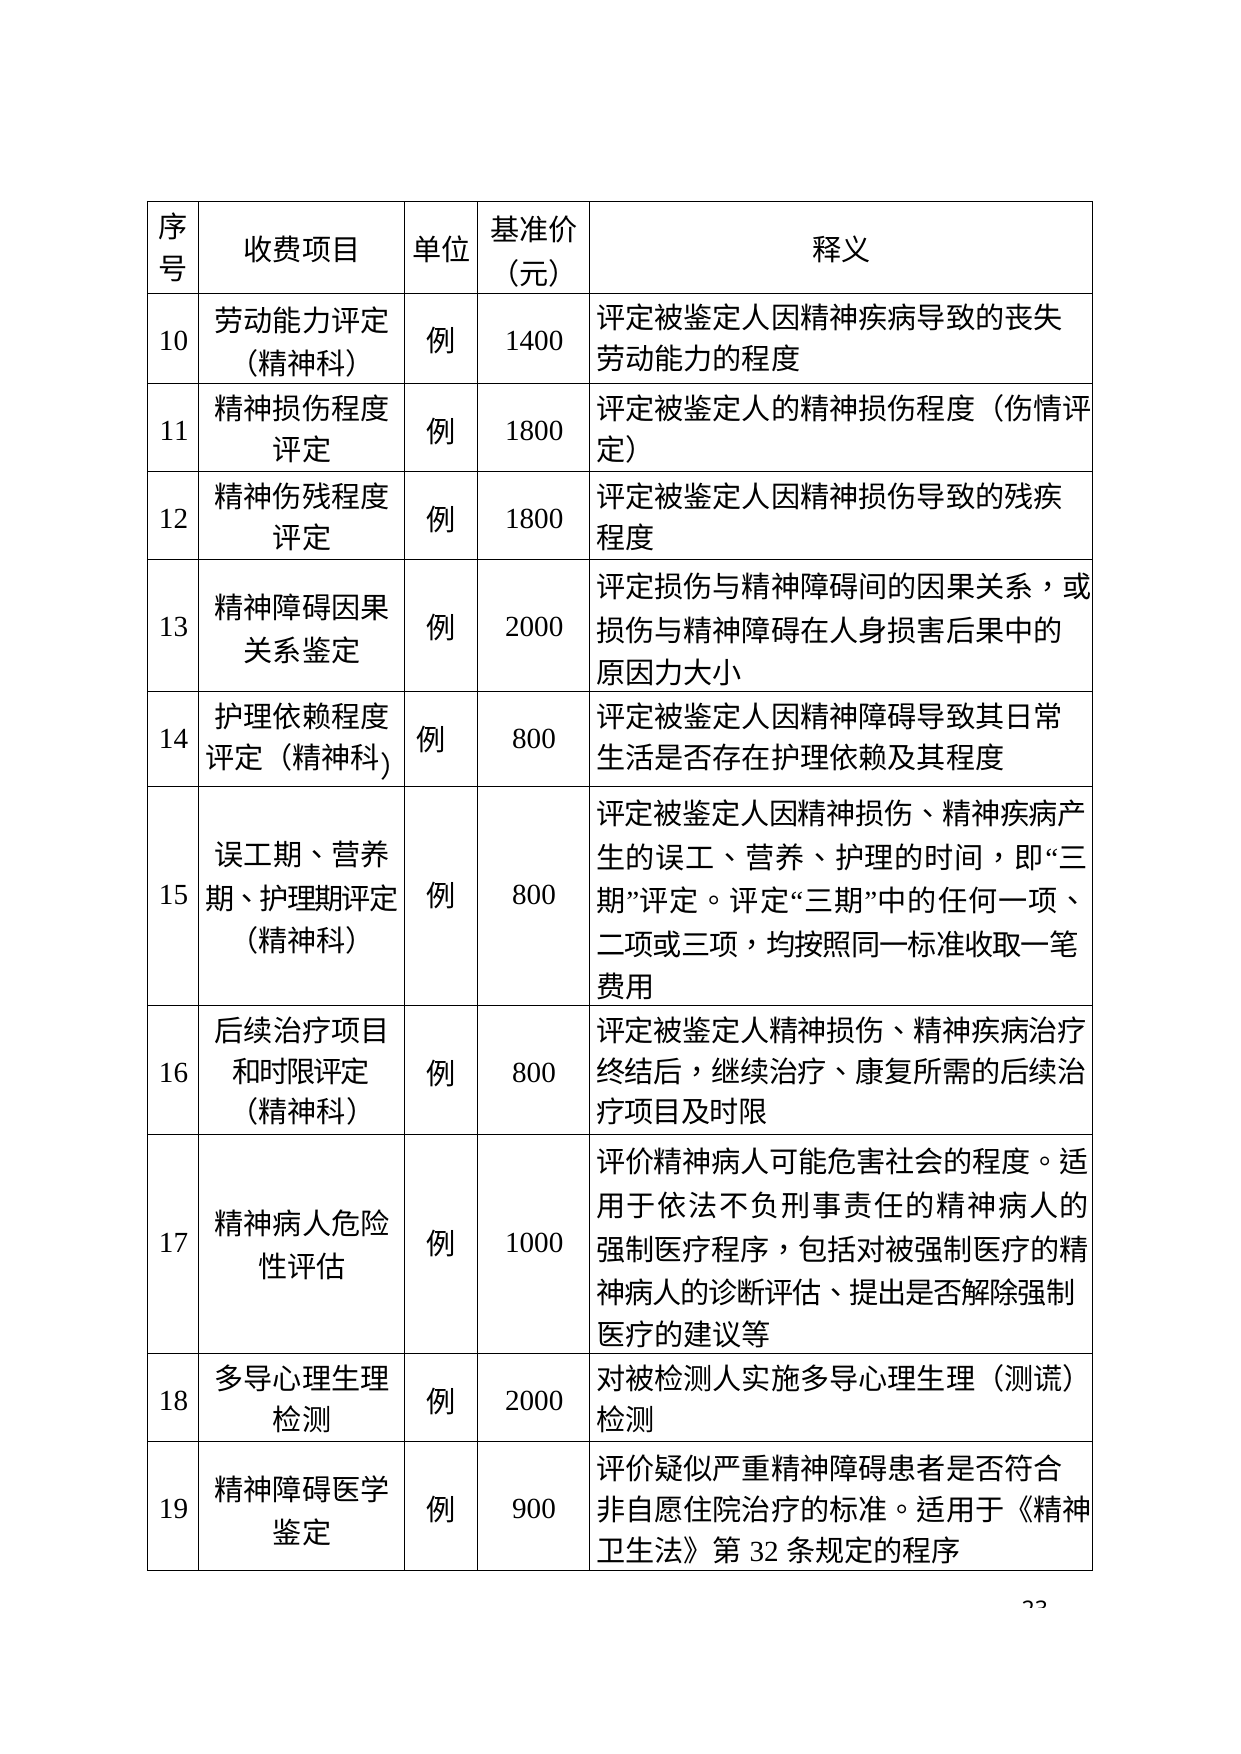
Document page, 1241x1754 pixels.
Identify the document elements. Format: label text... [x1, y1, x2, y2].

table_cell 评价精神病人可能危害社会的程度。适用于依法不负刑事责任的精神病人的强制医疗程序，包括对被强制医疗的精神病人的诊断评估、提出是否解除强制 医疗的建议等 [590, 1135, 1092, 1353]
table_cell 17 [148, 1135, 198, 1353]
table_cell 评定被鉴定人因精神损伤、精神疾病产生的误工、营养、护理的时间，即“三期”评定。评定“三期”中的任何一项、二项或三项，均按照同一标准收取一笔 费用 [590, 787, 1092, 1005]
table_cell 评定损伤与精神障碍间的因果关系，或损伤与精神障碍在人身损害后果中的 原因力大小 [590, 560, 1092, 691]
table_cell 多导心理生理检测 [199, 1354, 404, 1441]
table_cell 14 [148, 692, 198, 786]
table_cell 例 [405, 560, 477, 691]
table_cell 10 [148, 294, 198, 383]
table_cell 评定被鉴定人精神损伤、精神疾病治疗终结后，继续治疗、康复所需的后续治疗项目及时限 [590, 1006, 1092, 1134]
table_cell 后续治疗项目和时限评定（精神科） [199, 1006, 404, 1134]
table_cell 例 [405, 1006, 477, 1134]
table_cell 900 [478, 1442, 589, 1570]
table_cell 1800 [478, 384, 589, 471]
table_cell 例 [405, 384, 477, 471]
table_cell 评价疑似严重精神障碍患者是否符合 非自愿住院治疗的标准。适用于《精神卫生法》第 32 条规定的程序 [590, 1442, 1092, 1570]
table_cell 1000 [478, 1135, 589, 1353]
table_cell 评定被鉴定人因精神疾病导致的丧失劳动能力的程度 [590, 294, 1092, 383]
table_cell 护理依赖程度评定（精神科 [199, 692, 404, 786]
table_cell 评定被鉴定人因精神损伤导致的残疾程度 [590, 472, 1092, 559]
table_cell 11 [148, 384, 198, 471]
table_cell 精神障碍因果关系鉴定 [199, 560, 404, 691]
table_cell 13 [148, 560, 198, 691]
table_cell 例 [405, 1135, 477, 1353]
table_cell 2000 [478, 560, 589, 691]
table_header 释义 [590, 202, 1092, 293]
table_cell 800 [478, 692, 589, 786]
table_cell 16 [148, 1006, 198, 1134]
table_cell 误工期、营养期、护理期评定 （精神科） [199, 787, 404, 1005]
table_cell 评定被鉴定人因精神障碍导致其日常生活是否存在护理依赖及其程度 [590, 692, 1092, 786]
table_header 基准价 （元） [478, 202, 589, 293]
table_cell 例 [405, 787, 477, 1005]
table_cell 例 [405, 1354, 477, 1441]
table_cell 劳动能力评定 （精神科） [199, 294, 404, 383]
table_cell 对被检测人实施多导心理生理（测谎） 检测 [590, 1354, 1092, 1441]
table_header 收费项目 [199, 202, 404, 293]
table_cell 1400 [478, 294, 589, 383]
table_cell 精神障碍医学鉴定 [199, 1442, 404, 1570]
table_cell 800 [478, 1006, 589, 1134]
table_cell 15 [148, 787, 198, 1005]
table_cell 精神伤残程度评定 [199, 472, 404, 559]
table_cell ） 例 [405, 692, 477, 786]
table_cell 18 [148, 1354, 198, 1441]
table_cell 精神损伤程度评定 [199, 384, 404, 471]
table_cell 12 [148, 472, 198, 559]
table_cell 19 [148, 1442, 198, 1570]
table_cell 评定被鉴定人的精神损伤程度（伤情评定） [590, 384, 1092, 471]
table_cell 例 [405, 472, 477, 559]
table_cell 精神病人危险性评估 [199, 1135, 404, 1353]
table_cell 例 [405, 1442, 477, 1570]
table_header 序号 [148, 202, 198, 293]
table_header 单位 [405, 202, 477, 293]
table_cell 例 [405, 294, 477, 383]
table_cell 1800 [478, 472, 589, 559]
table_cell 2000 [478, 1354, 589, 1441]
table_cell 800 [478, 787, 589, 1005]
